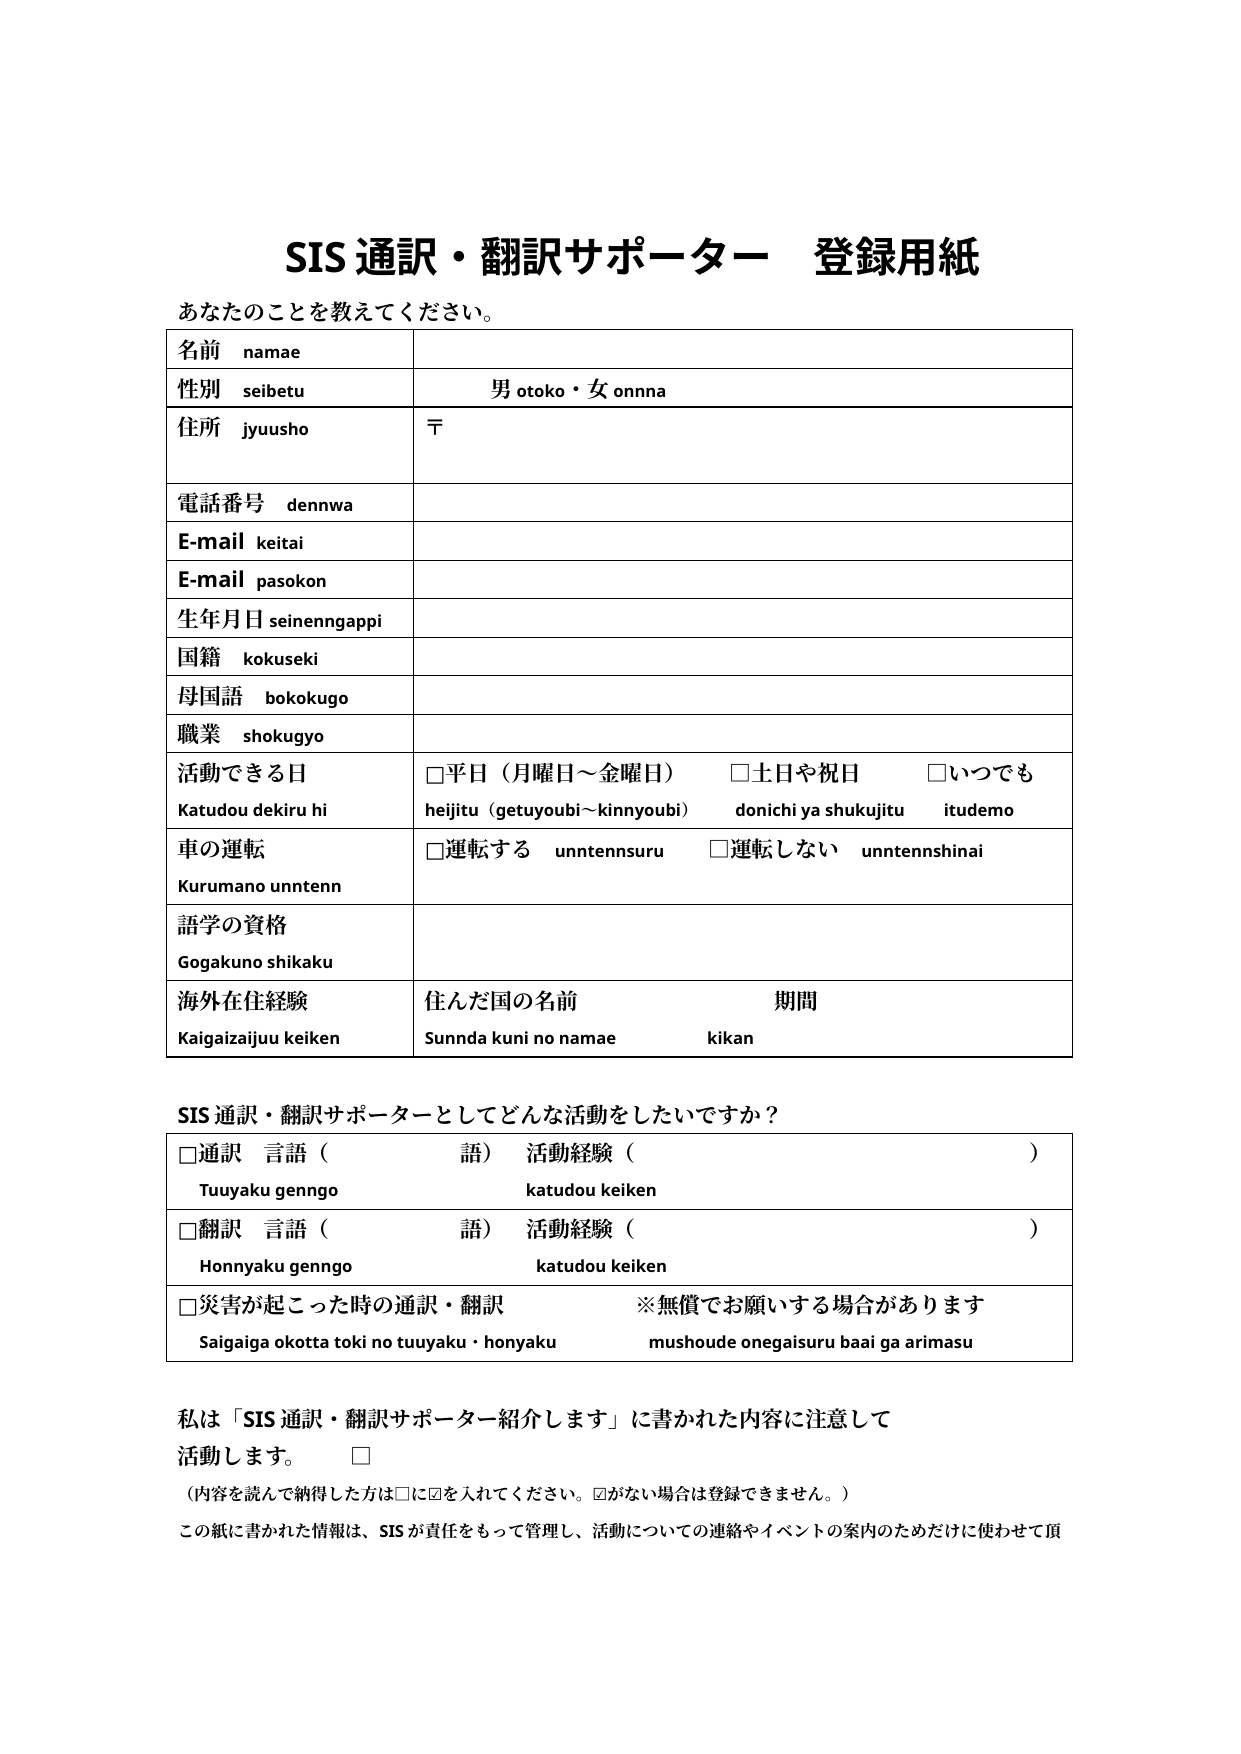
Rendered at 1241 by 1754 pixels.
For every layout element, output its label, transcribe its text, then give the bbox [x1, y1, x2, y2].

table_cell 活動できる日 Katudou dekiru hi [167, 753, 413, 828]
table_cell [414, 522, 1072, 559]
table_cell 車の運転 Kurumano unntenn [167, 829, 413, 904]
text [177, 1512, 1063, 1549]
table_cell [414, 715, 1072, 752]
text （内容を読んで納得した方は□に☑を入れてください。☑がない場合は登録できません。） [177, 1474, 1063, 1512]
text SIS通訳・翻訳サポーター 登録用紙 [177, 217, 1063, 292]
text 活動します。 □ [177, 1437, 1063, 1474]
table_header □通訳 言語（ 語） 活動経験（ ） Tuuyaku genngo katudou keiken [167, 1134, 1072, 1208]
table_cell [414, 599, 1072, 637]
table_cell 母国語 bokokugo [167, 676, 413, 714]
table_header 名前 namae [167, 330, 413, 368]
table_cell 職業 shokugyo [167, 715, 413, 752]
table_cell E-mail pasokon [167, 561, 413, 598]
table_cell 性別 seibetu [167, 369, 413, 406]
table_header [414, 330, 1072, 368]
table_cell □災害が起こった時の通訳・翻訳 ※無償でお願いする場合があります Saigaiga okotta toki no tuuyaku・honyaku mushoude onegaisuru baai ga arimasu [167, 1286, 1072, 1361]
text SIS通訳・翻訳サポーターとしてどんな活動をしたいですか？ [177, 1095, 1063, 1132]
table_cell [414, 676, 1072, 714]
table_cell 住所 jyuusho [167, 408, 413, 482]
table_cell E-mail keitai [167, 522, 413, 559]
table_cell 海外在住経験 Kaigaizaijuu keiken [167, 981, 413, 1056]
table_cell [414, 561, 1072, 598]
table_cell 語学の資格 Gogakuno shikaku [167, 905, 413, 980]
table_cell [414, 484, 1072, 521]
table_cell 住んだ国の名前 期間 Sunnda kuni no namae kikan [414, 981, 1072, 1056]
table_cell □平日（月曜日～金曜日） □土日や祝日 □いつでも heijitu（getuyoubi～kinnyoubi） donichi ya shukujitu itudemo [414, 753, 1072, 828]
table_cell 国籍 kokuseki [167, 638, 413, 675]
table_cell 男otoko・女onnna [414, 369, 1072, 406]
table_cell □運転する unntennsuru □運転しない unntennshinai [414, 829, 1072, 904]
table_cell [414, 638, 1072, 675]
text あなたのことを教えてください。 [177, 292, 1063, 329]
text 私は「SIS通訳・翻訳サポーター紹介します」に書かれた内容に注意して [177, 1399, 1063, 1437]
table_cell □翻訳 言語（ 語） 活動経験（ ） Honnyaku genngo katudou keiken [167, 1210, 1072, 1284]
table_cell 生年月日seinenngappi [167, 599, 413, 637]
table_cell [414, 905, 1072, 980]
table_cell 〒 [414, 408, 1072, 482]
table_cell 電話番号 dennwa [167, 484, 413, 521]
